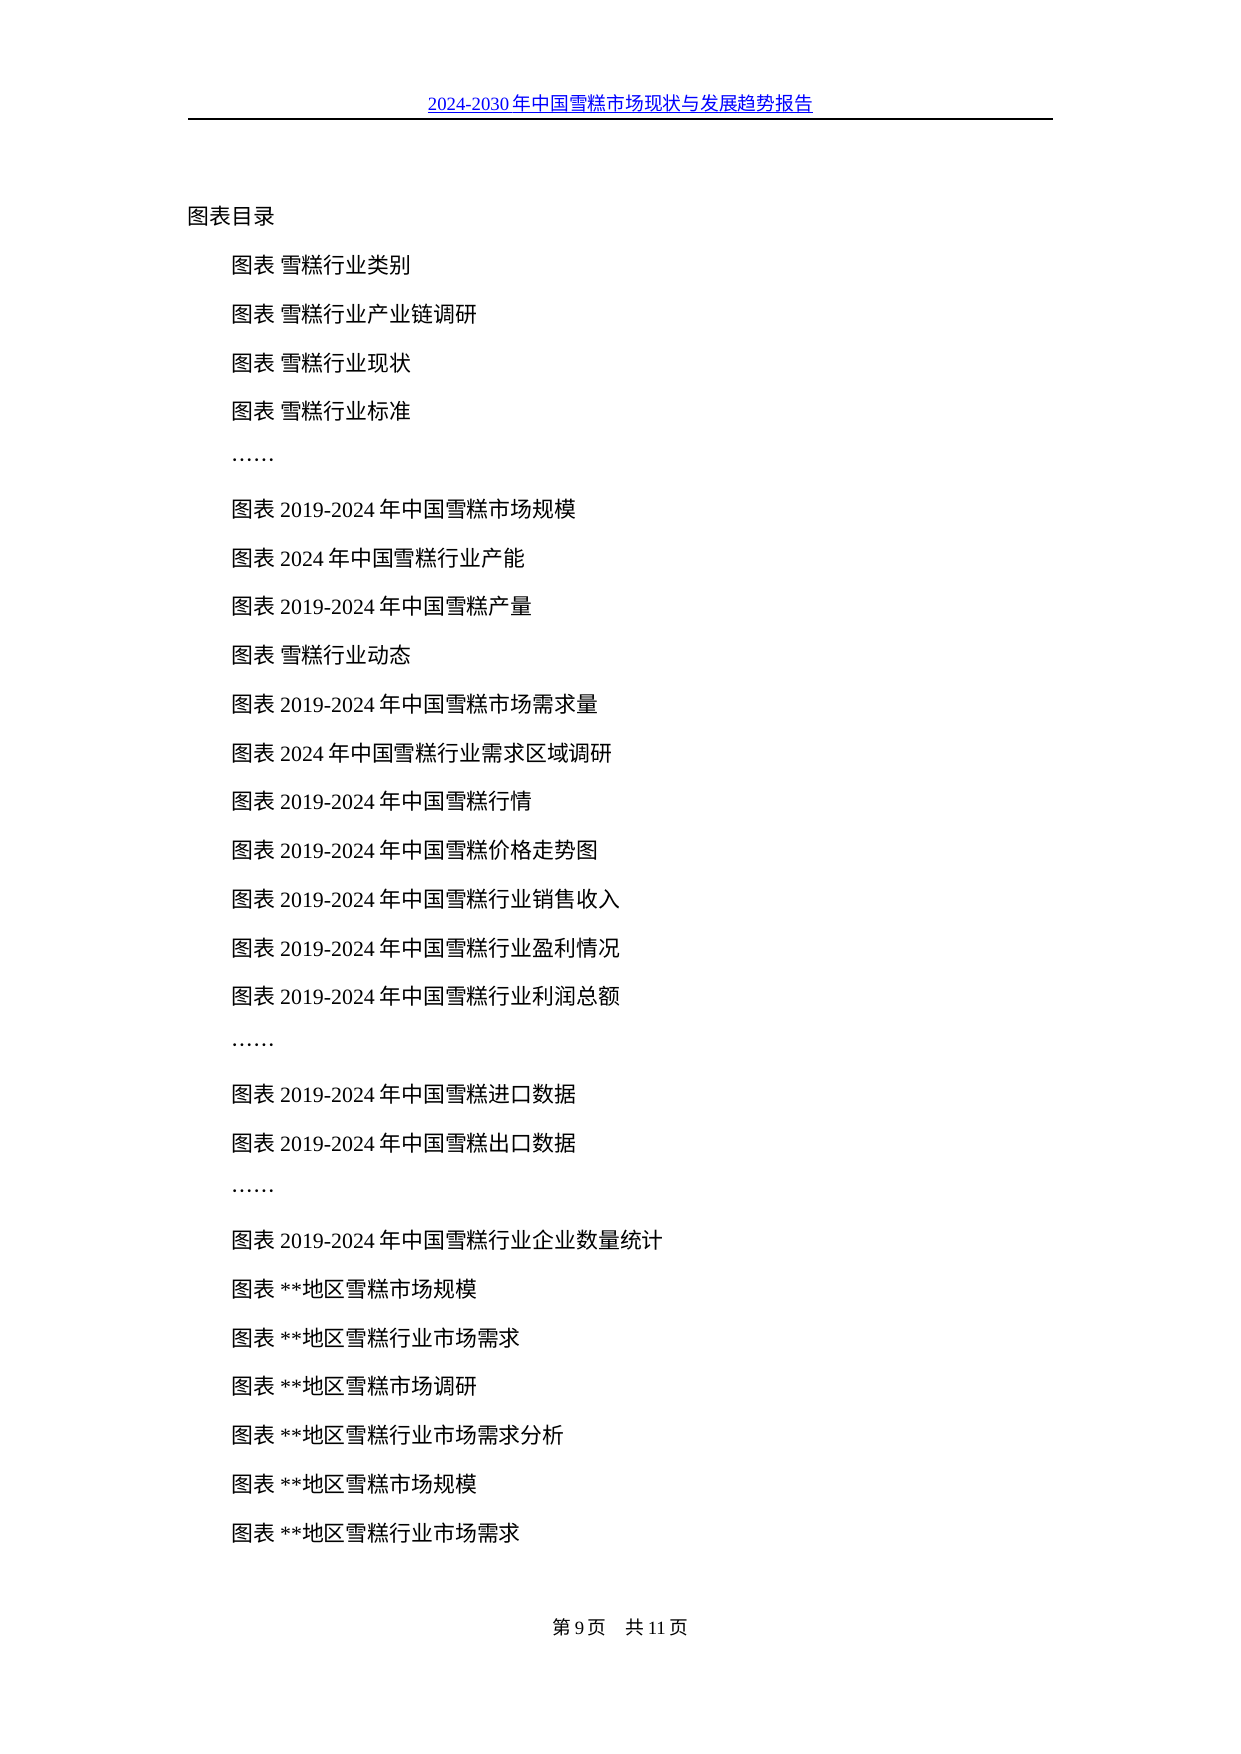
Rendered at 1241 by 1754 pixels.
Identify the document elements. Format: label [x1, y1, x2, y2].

text [187, 150, 1053, 1548]
